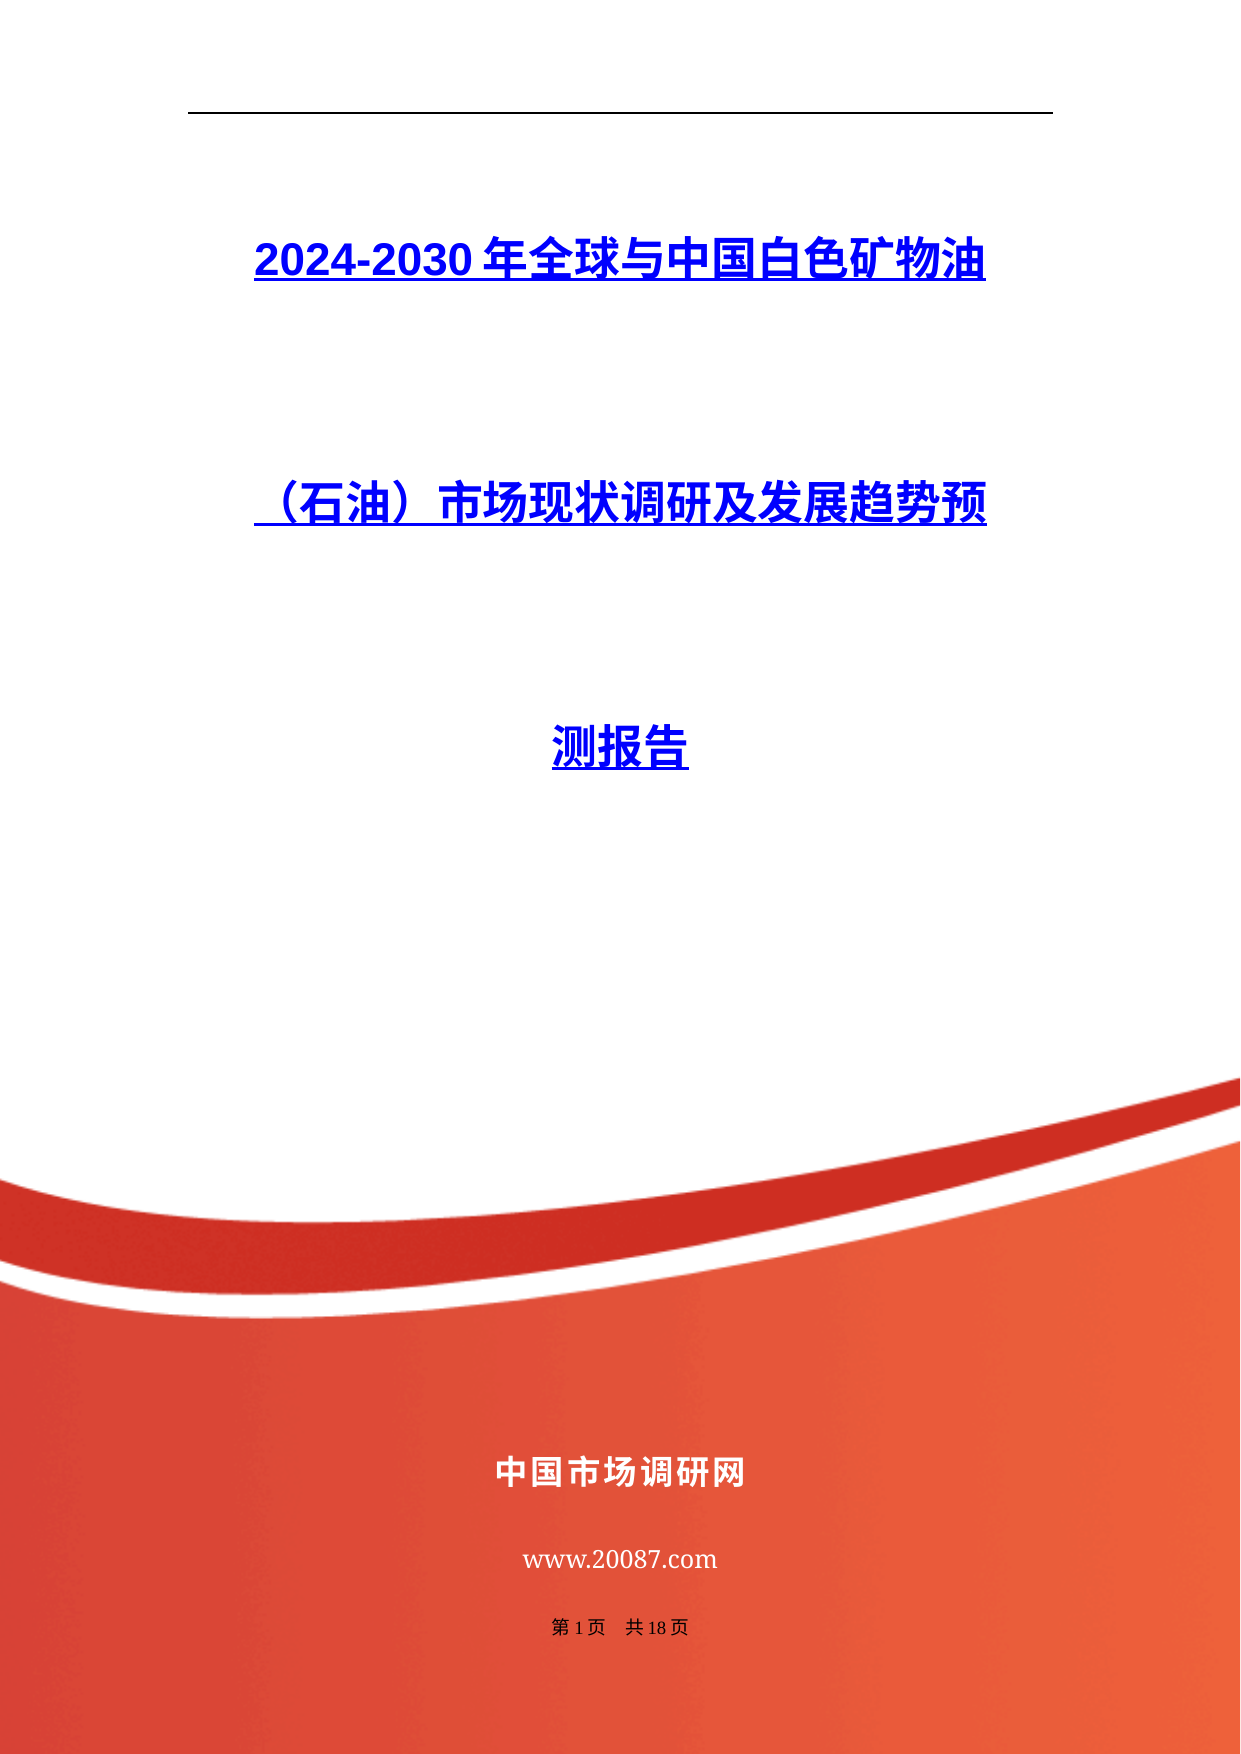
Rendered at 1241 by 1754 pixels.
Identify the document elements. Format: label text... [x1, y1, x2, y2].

subtitle 中国市场调研网 [187, 1437, 1053, 1502]
picture [0, 1006, 1241, 1754]
table_header 2024-2030年全球与中国白色矿物油（石油）市场现状调研及发展趋势预测报告 [188, 207, 1053, 871]
text www.20087.com [187, 1526, 1053, 1591]
